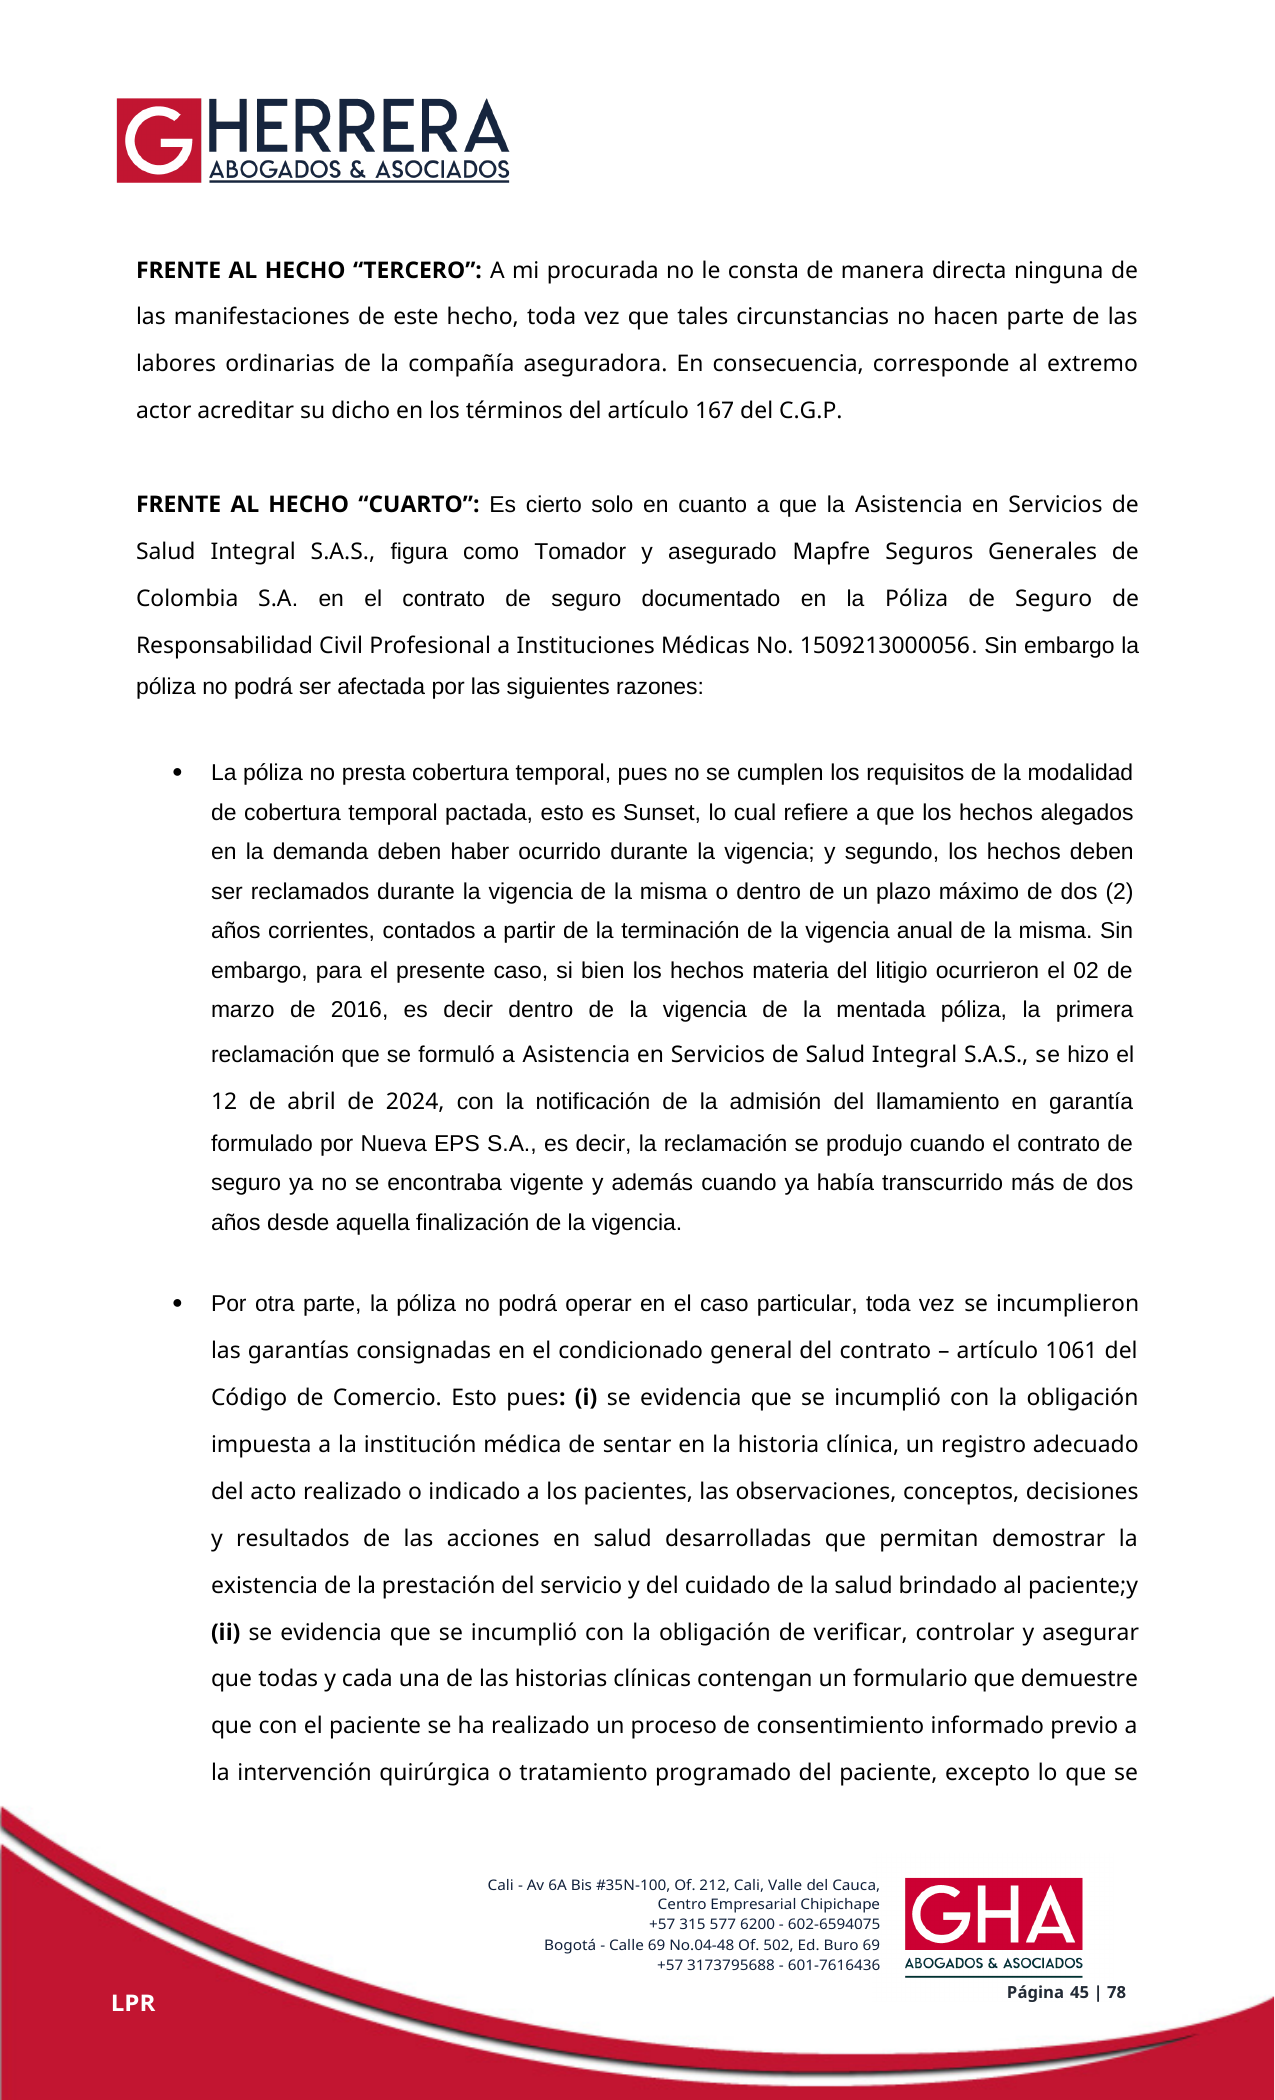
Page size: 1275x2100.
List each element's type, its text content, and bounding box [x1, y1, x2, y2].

picture [0, 1793, 1275, 2100]
list La póliza no presta cobertura temporal, pues no se cumplen los requisitos de la modalidad de cobertura temporal pactada, esto es Sunset, lo cual refiere a que los hechos alegados en la demanda deben haber ocurrido durante la vigencia; y segundo, los hechos deben ser reclamados durante la vigencia de la misma o dentro de un plazo máximo de dos (2) años corrientes, contados a partir de la terminación de la vigencia anual de la misma. Sin embargo, para el presente caso, si bien los hechos materia del litigio ocurrieron el 02 de marzo de 2016, es decir dentro de la vigencia de la mentada póliza, la primera reclamación que se formuló a Asistencia en Servicios de Salud Integral S.A.S., se hizo el 12 de abril de 2024, con la notificación de la admisión del llamamiento en garantía formulado por Nueva EPS S.A., es decir, la reclamación se produjo cuando el contrato de seguro ya no se encontraba vigente y además cuando ya había transcurrido más de dos años desde aquella finalización de la vigencia. [173, 759, 1134, 1235]
text FRENTE AL HECHO “CUARTO”: Es cierto solo en cuanto a que la Asistencia en Servicios de Salud Integral S.A.S., figura como Tomador y asegurado Mapfre Seguros Generales de Colombia S.A. en el contrato de seguro documentado en la Póliza de Seguro de Responsabilidad Civil Profesional a Instituciones Médicas No. 1509213000056. Sin embargo la póliza no podrá ser afectada por las siguientes razones: [136, 488, 1139, 699]
text FRENTE AL HECHO “TERCERO”: A mi procurada no le consta de manera directa ninguna de las manifestaciones de este hecho, toda vez que tales circunstancias no hacen parte de las labores ordinarias de la compañía aseguradora. En consecuencia, corresponde al extremo actor acreditar su dicho en los términos del artículo 167 del C.G.P. [136, 254, 1139, 426]
picture [96, 75, 529, 206]
